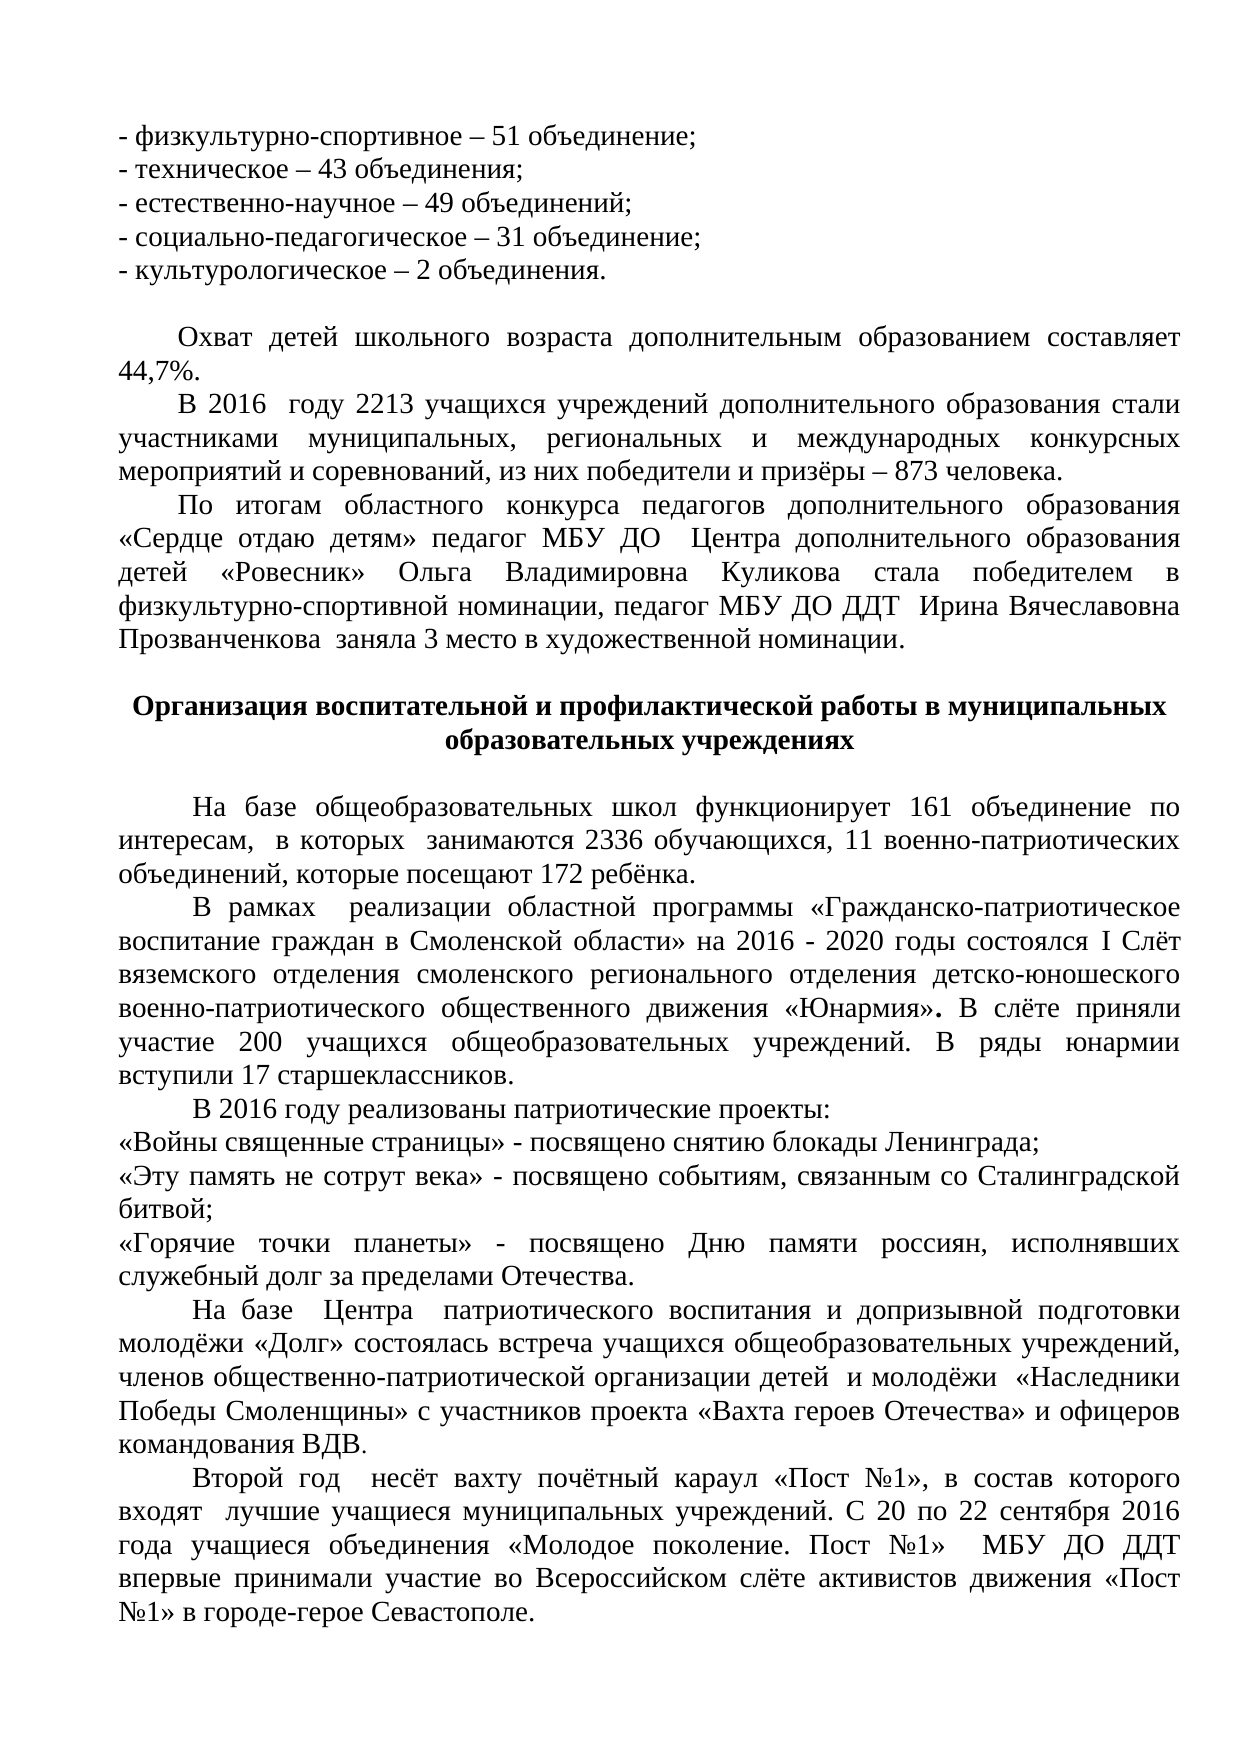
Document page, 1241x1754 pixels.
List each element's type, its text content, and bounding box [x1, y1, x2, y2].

text В 2016 году реализованы патриотические проекты: [118, 1091, 1181, 1124]
text - физкультурно-спортивное – 51 объединение; [118, 118, 1181, 152]
text Охват детей школьного возраста дополнительным образованием составляет 44,7%. [118, 319, 1181, 386]
text На базе общеобразовательных школ функционирует 161 объединение по интересам, в которых занимаются 2336 обучающихся, 11 военно-патриотических объединений, которые посещают 172 ребёнка. [118, 789, 1181, 889]
text - естественно-научное – 49 объединений; [118, 185, 1181, 219]
text Второй год несёт вахту почётный караул «Пост №1», в состав которого входят лучшие учащиеся муниципальных учреждений. С 20 по 22 сентября 2016 года учащиеся объединения «Молодое поколение. Пост №1» МБУ ДО ДДТ впервые принимали участие во Всероссийском слёте активистов движения «Пост №1» в городе-герое Севастополе. [118, 1460, 1181, 1627]
text На базе Центра патриотического воспитания и допризывной подготовки молодёжи «Долг» состоялась встреча учащихся общеобразовательных учреждений, членов общественно-патриотической организации детей и молодёжи «Наследники Победы Смоленщины» с участников проекта «Вахта героев Отечества» и офицеров командования ВДВ. [118, 1292, 1181, 1460]
text «Войны священные страницы» - посвящено снятию блокады Ленинграда; [118, 1124, 1181, 1158]
text «Горячие точки планеты» - посвящено Дню памяти россиян, исполнявших служебный долг за пределами Отечества. [118, 1225, 1181, 1292]
text В рамках реализации областной программы «Гражданско-патриотическое воспитание граждан в Смоленской области» на 2016 - 2020 годы состоялся I Слёт вяземского отделения смоленского регионального отделения детско-юношеского военно-патриотического общественного движения «Юнармия». В слёте приняли участие 200 учащихся общеобразовательных учреждений. В ряды юнармии вступили 17 старшеклассников. [118, 889, 1181, 1091]
text «Эту память не сотрут века» - посвящено событиям, связанным со Сталинградской битвой; [118, 1158, 1181, 1225]
text - техническое – 43 объединения; [118, 152, 1181, 185]
text Организация воспитательной и профилактической работы в муниципальных образовательных учреждениях [118, 688, 1181, 755]
text По итогам областного конкурса педагогов дополнительного образования «Сердце отдаю детям» педагог МБУ ДО Центра дополнительного образования детей «Ровесник» Ольга Владимировна Куликова стала победителем в физкультурно-спортивной номинации, педагог МБУ ДО ДДТ Ирина Вячеславовна Прозванченкова заняла 3 место в художественной номинации. [118, 487, 1181, 655]
text - социально-педагогическое – 31 объединение; [118, 219, 1181, 252]
text В 2016 году 2213 учащихся учреждений дополнительного образования стали участниками муниципальных, региональных и международных конкурсных мероприятий и соревнований, из них победители и призёры – 873 человека. [118, 386, 1181, 487]
text - культурологическое – 2 объединения. [118, 252, 1181, 286]
